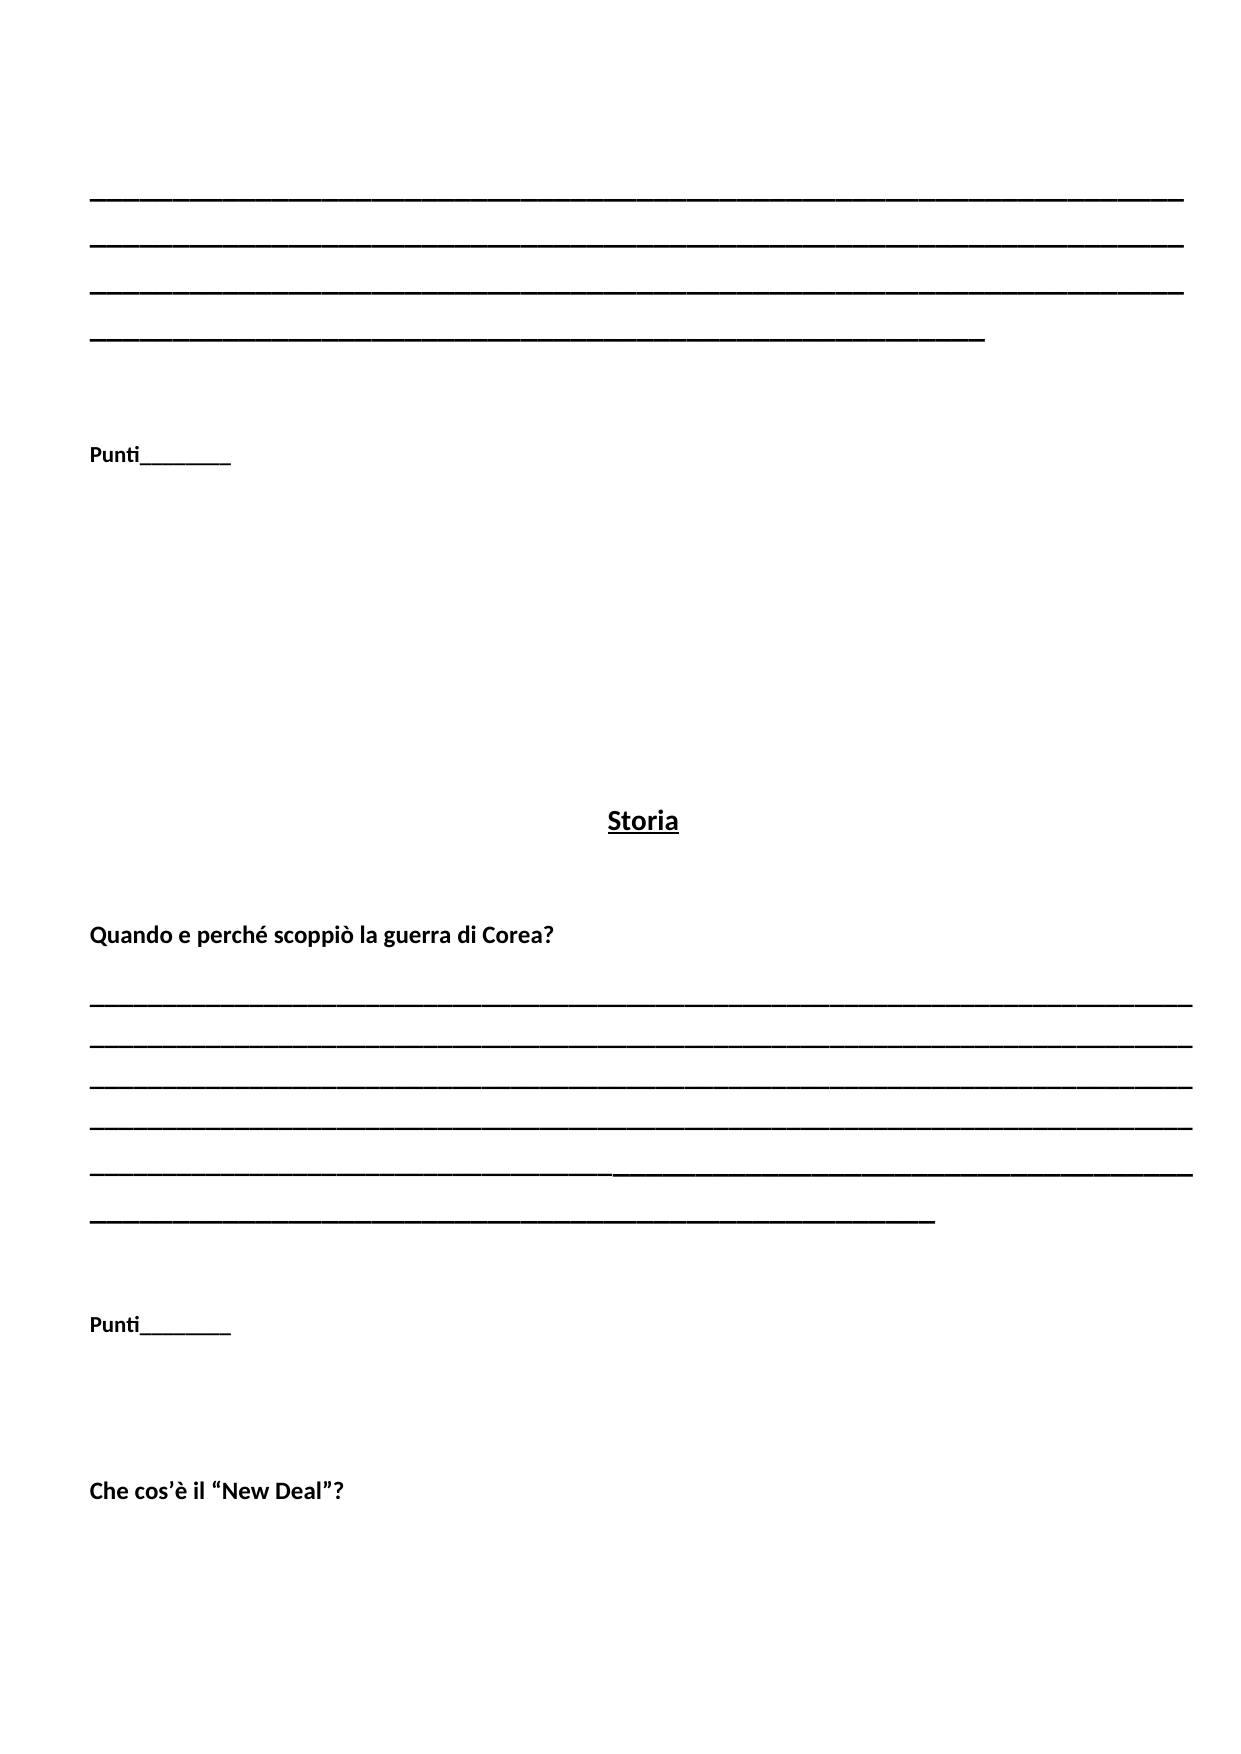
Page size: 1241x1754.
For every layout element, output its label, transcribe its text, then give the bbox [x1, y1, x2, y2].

text Punti________ [89, 1310, 1196, 1338]
text Che cos’è il “New Deal”? [89, 1475, 1196, 1505]
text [89, 164, 1196, 346]
text Punti________ [89, 440, 1196, 468]
text Quando e perché scoppiò la guerra di Corea? [89, 919, 1196, 950]
text Storia [89, 802, 1196, 838]
text __________________________________________________________________________________________________________________________________________________________________________________________________________________________________________________________________________________________________________________________________________________________________________________________________________________________________________ [89, 975, 1196, 1227]
